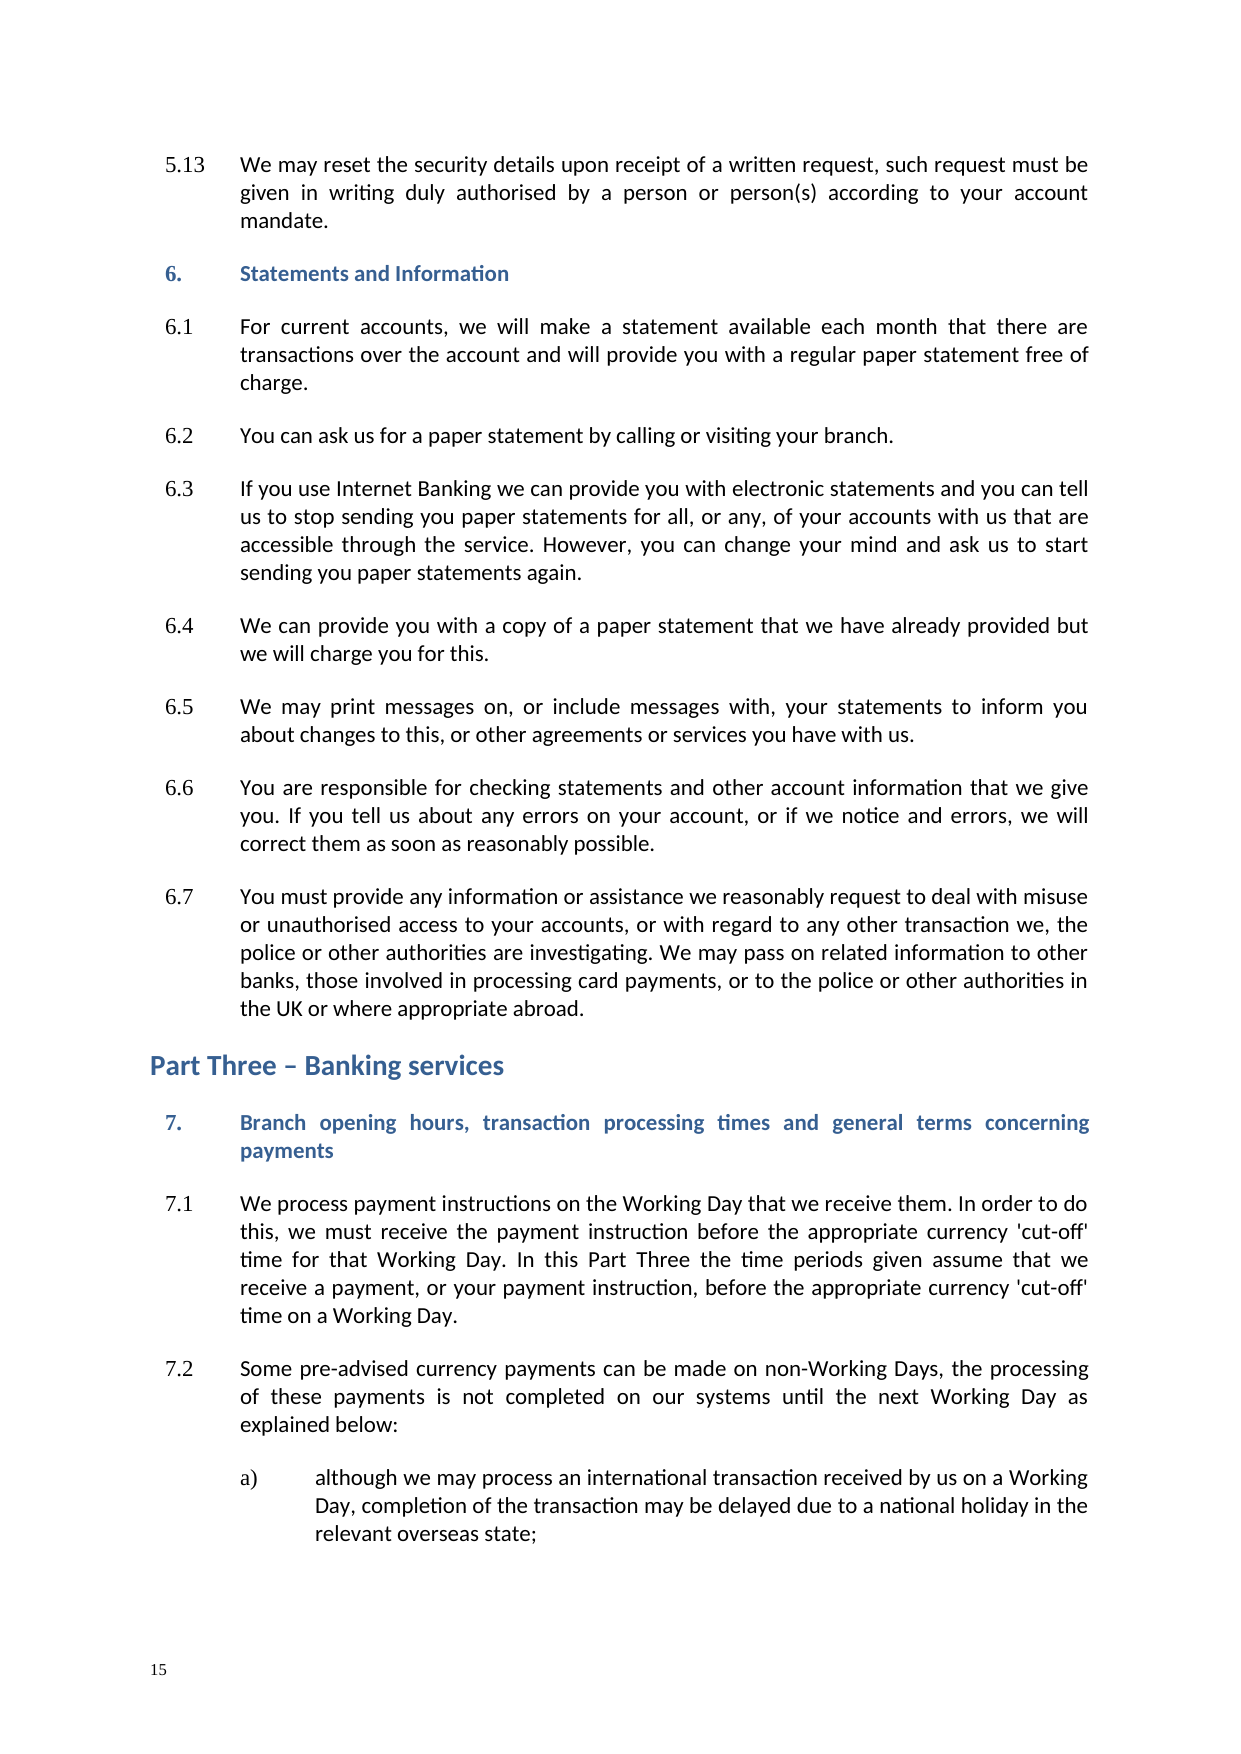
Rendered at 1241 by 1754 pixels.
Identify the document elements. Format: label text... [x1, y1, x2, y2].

text Branch opening hours, transaction processing times and general terms concerning payments [165, 1108, 1090, 1164]
text Some pre-advised currency payments can be made on non-Working Days, the processing of these payments is not completed on our systems until the next Working Day as explained below: [165, 1354, 1090, 1438]
text You are responsible for checking statements and other account information that we give you. If you tell us about any errors on your account, or if we notice and errors, we will correct them as soon as reasonably possible. [165, 773, 1090, 857]
text You must provide any information or assistance we reasonably request to deal with misuse or unauthorised access to your accounts, or with regard to any other transaction we, the police or other authorities are investigating. We may pass on related information to other banks, those involved in processing card payments, or to the police or other authorities in the UK or where appropriate abroad. [165, 882, 1090, 1022]
title Part Three – Banking services [150, 1047, 1090, 1083]
text although we may process an international transaction received by us on a Working Day, completion of the transaction may be delayed due to a national holiday in the relevant overseas state; [240, 1463, 1090, 1547]
text We can provide you with a copy of a paper statement that we have already provided but we will charge you for this. [165, 611, 1090, 667]
text If you use Internet Banking we can provide you with electronic statements and you can tell us to stop sending you paper statements for all, or any, of your accounts with us that are accessible through the service. However, you can change your mind and ask us to start sending you paper statements again. [165, 474, 1090, 586]
text For current accounts, we will make a statement available each month that there are transactions over the account and will provide you with a regular paper statement free of charge. [165, 312, 1090, 396]
text We may print messages on, or include messages with, your statements to inform you about changes to this, or other agreements or services you have with us. [165, 692, 1090, 748]
text We may reset the security details upon receipt of a written request, such request must be given in writing duly authorised by a person or person(s) according to your account mandate. [165, 150, 1090, 234]
text Statements and Information [165, 259, 1090, 287]
text We process payment instructions on the Working Day that we receive them. In order to do this, we must receive the payment instruction before the appropriate currency 'cut-off' time for that Working Day. In this Part Three the time periods given assume that we receive a payment, or your payment instruction, before the appropriate currency 'cut-off' time on a Working Day. [165, 1189, 1090, 1329]
text You can ask us for a paper statement by calling or visiting your branch. [165, 421, 1090, 449]
